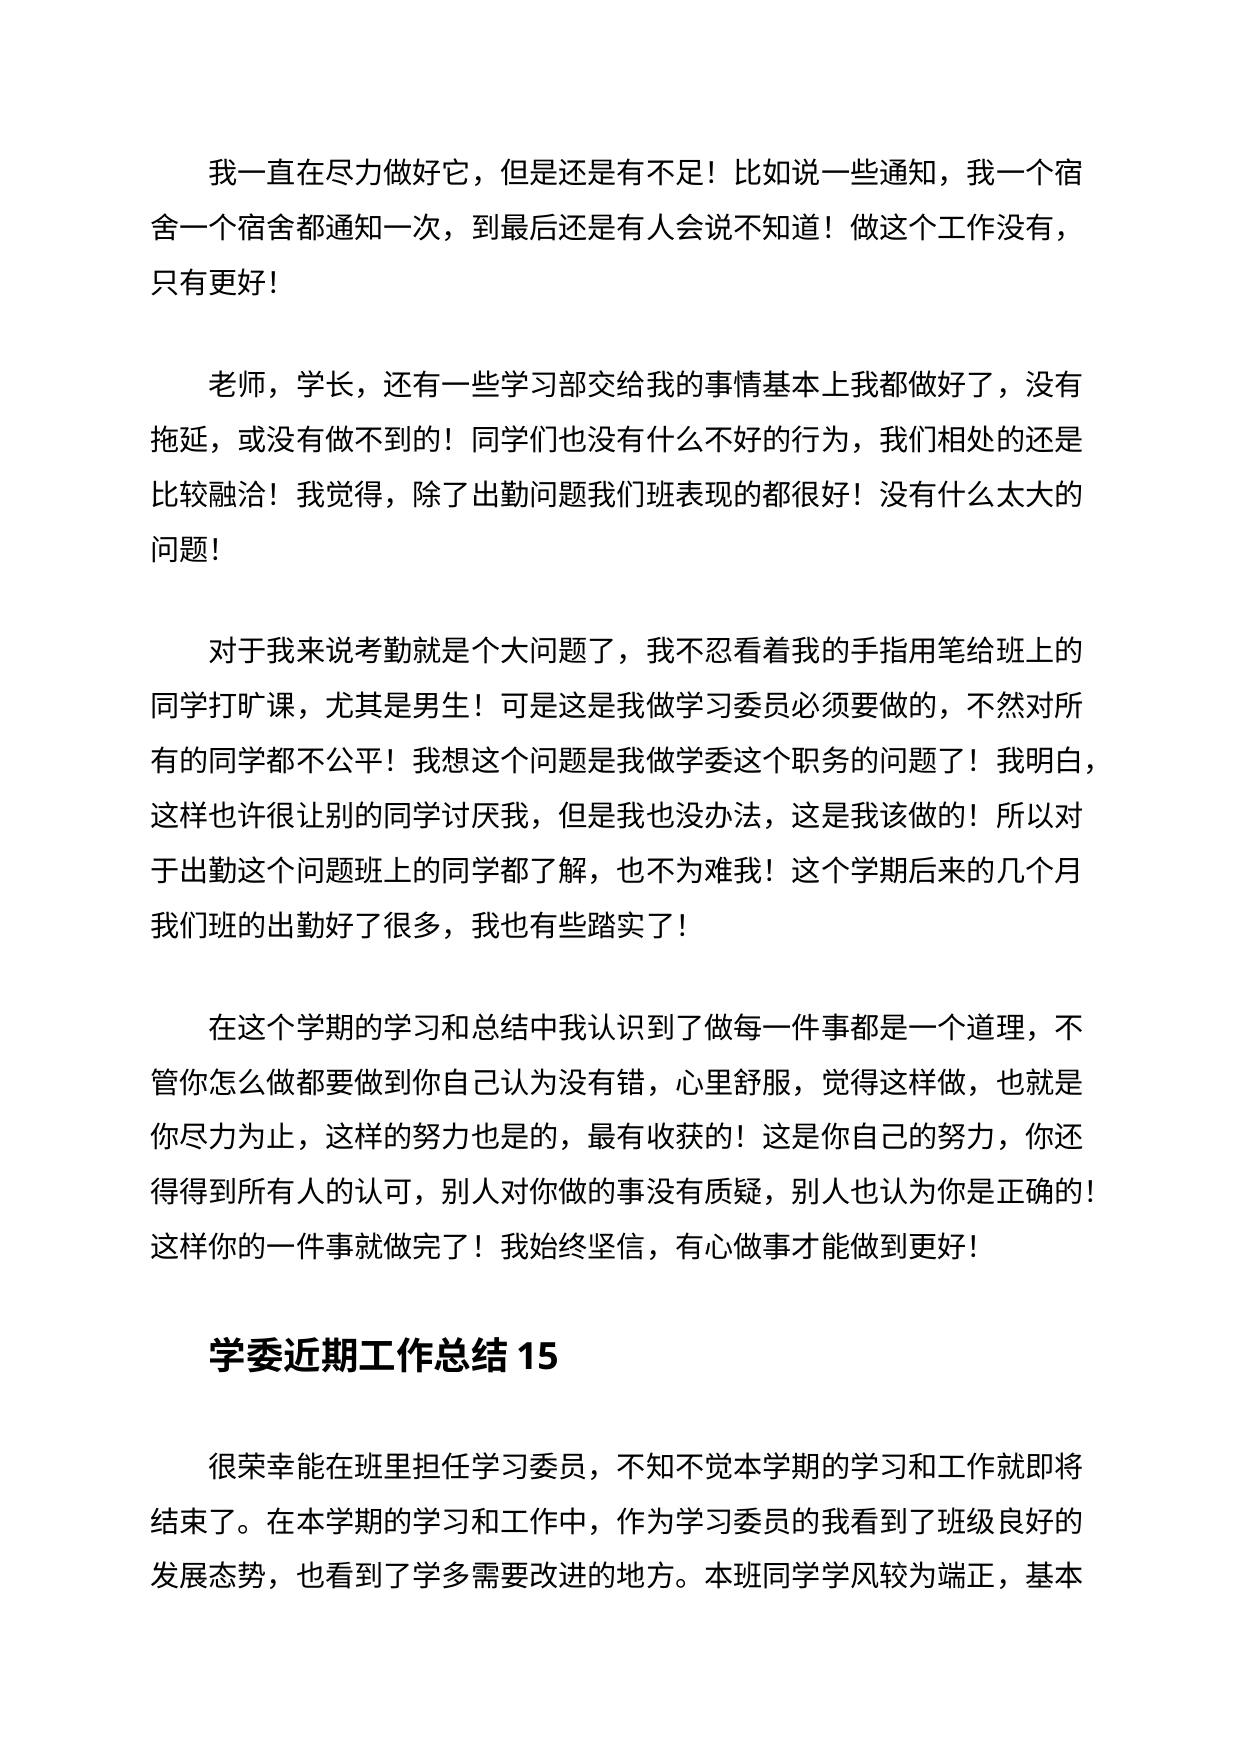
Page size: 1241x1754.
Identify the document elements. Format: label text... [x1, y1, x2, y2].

text 老师，学长，还有一些学习部交给我的事情基本上我都做好了，没有拖延，或没有做不到的！同学们也没有什么不好的行为，我们相处的还是比较融洽！我觉得，除了出勤问题我们班表现的都很好！没有什么太大的问题！ [150, 362, 1090, 568]
text 对于我来说考勤就是个大问题了，我不忍看着我的手指用笔给班上的同学打旷课，尤其是男生！可是这是我做学习委员必须要做的，不然对所有的同学都不公平！我想这个问题是我做学委这个职务的问题了！我明白，这样也许很让别的同学讨厌我，但是我也没办法，这是我该做的！所以对于出勤这个问题班上的同学都了解，也不为难我！这个学期后来的几个月我们班的出勤好了很多，我也有些踏实了！ [150, 628, 1090, 945]
text 学委近期工作总结15 [150, 1326, 1090, 1380]
text 我一直在尽力做好它，但是还是有不足！比如说一些通知，我一个宿舍一个宿舍都通知一次，到最后还是有人会说不知道！做这个工作没有，只有更好！ [150, 150, 1090, 302]
text 在这个学期的学习和总结中我认识到了做每一件事都是一个道理，不管你怎么做都要做到你自己认为没有错，心里舒服，觉得这样做，也就是你尽力为止，这样的努力也是的，最有收获的！这是你自己的努力，你还得得到所有人的认可，别人对你做的事没有质疑，别人也认为你是正确的！这样你的一件事就做完了！我始终坚信，有心做事才能做到更好！ [150, 1004, 1090, 1266]
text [150, 1443, 1090, 1595]
